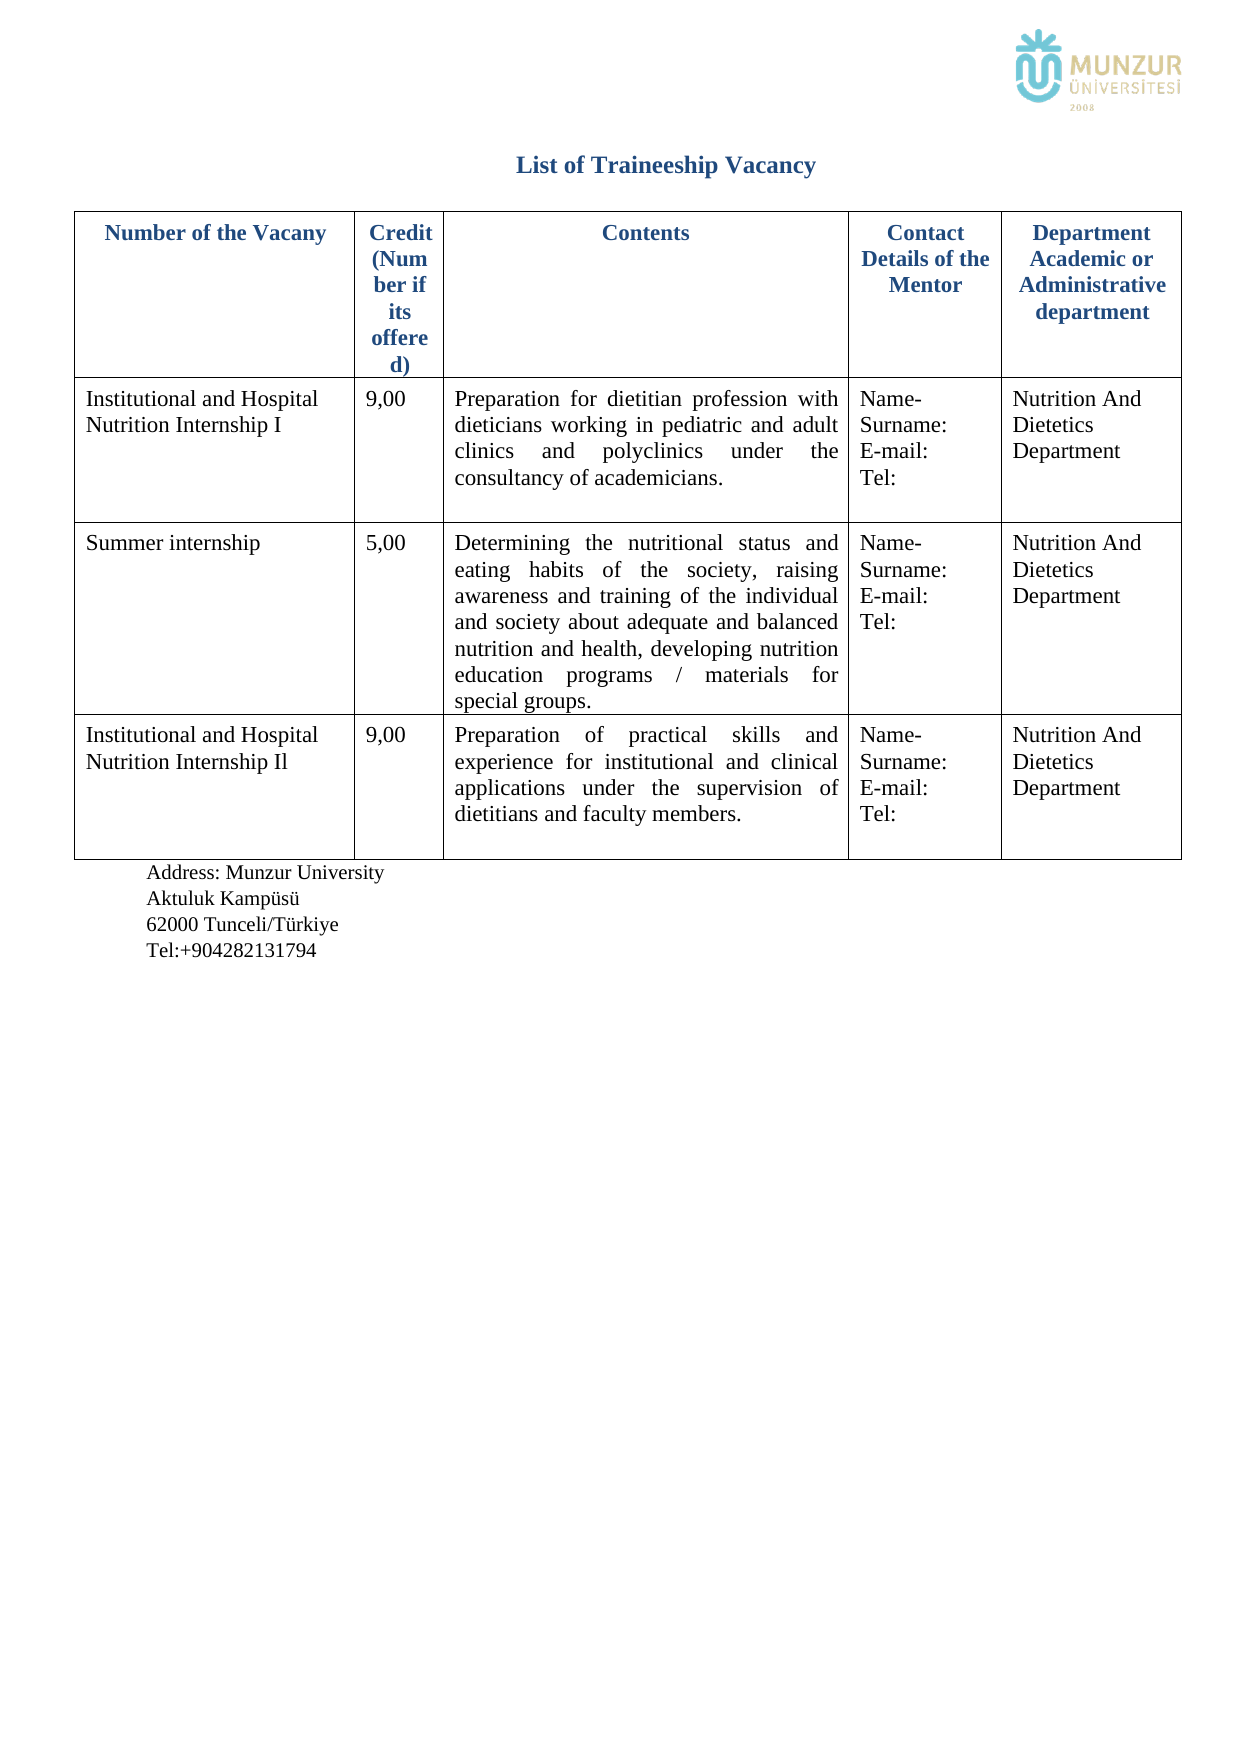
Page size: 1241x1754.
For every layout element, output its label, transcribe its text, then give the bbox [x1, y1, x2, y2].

table_header Contents [444, 212, 848, 377]
text 62000 Tunceli/Türkiye [146, 912, 1090, 936]
text List of Traineeship Vacancy [148, 150, 816, 179]
table_cell Institutional and Hospital Nutrition Internship I [75, 378, 354, 522]
text Tel:+904282131794 [146, 938, 1090, 962]
picture [1015, 29, 1182, 111]
table_cell 9,00 [355, 378, 443, 522]
table_cell Name-Surname: E-mail: Tel: [849, 715, 1001, 859]
table_cell 9,00 [355, 715, 443, 859]
text Address: Munzur University [146, 860, 1090, 884]
table_cell Institutional and Hospital Nutrition Internship Il [75, 715, 354, 859]
table_cell Nutrition And Dietetics Department [1002, 715, 1181, 859]
table_cell Determining the nutritional status and eating habits of the society, raising awareness and training of the individual and society about adequate and balanced nutrition and health, developing nutrition education programs / materials for special groups. [444, 523, 848, 714]
table_cell 5,00 [355, 523, 443, 714]
table_header Department Academic or Administrative department [1002, 212, 1181, 377]
table_header Number of the Vacany [75, 212, 354, 377]
table_cell Name-Surname: E-mail: Tel: [849, 378, 1001, 522]
table_cell Name-Surname: E-mail: Tel: [849, 523, 1001, 714]
table_cell Preparation of practical skills and experience for institutional and clinical applications under the supervision of dietitians and faculty members. [444, 715, 848, 859]
table_cell Summer internship [75, 523, 354, 714]
text Aktuluk Kampüsü [146, 886, 1090, 910]
table_header Contact Details of the Mentor [849, 212, 1001, 377]
table_cell Nutrition And Dietetics Department [1002, 378, 1181, 522]
table_cell Preparation for dietitian profession with dieticians working in pediatric and adult clinics and polyclinics under the consultancy of academicians. [444, 378, 848, 522]
table_header Credit (Number if its offered) [355, 212, 443, 377]
table_cell Nutrition And Dietetics Department [1002, 523, 1181, 714]
